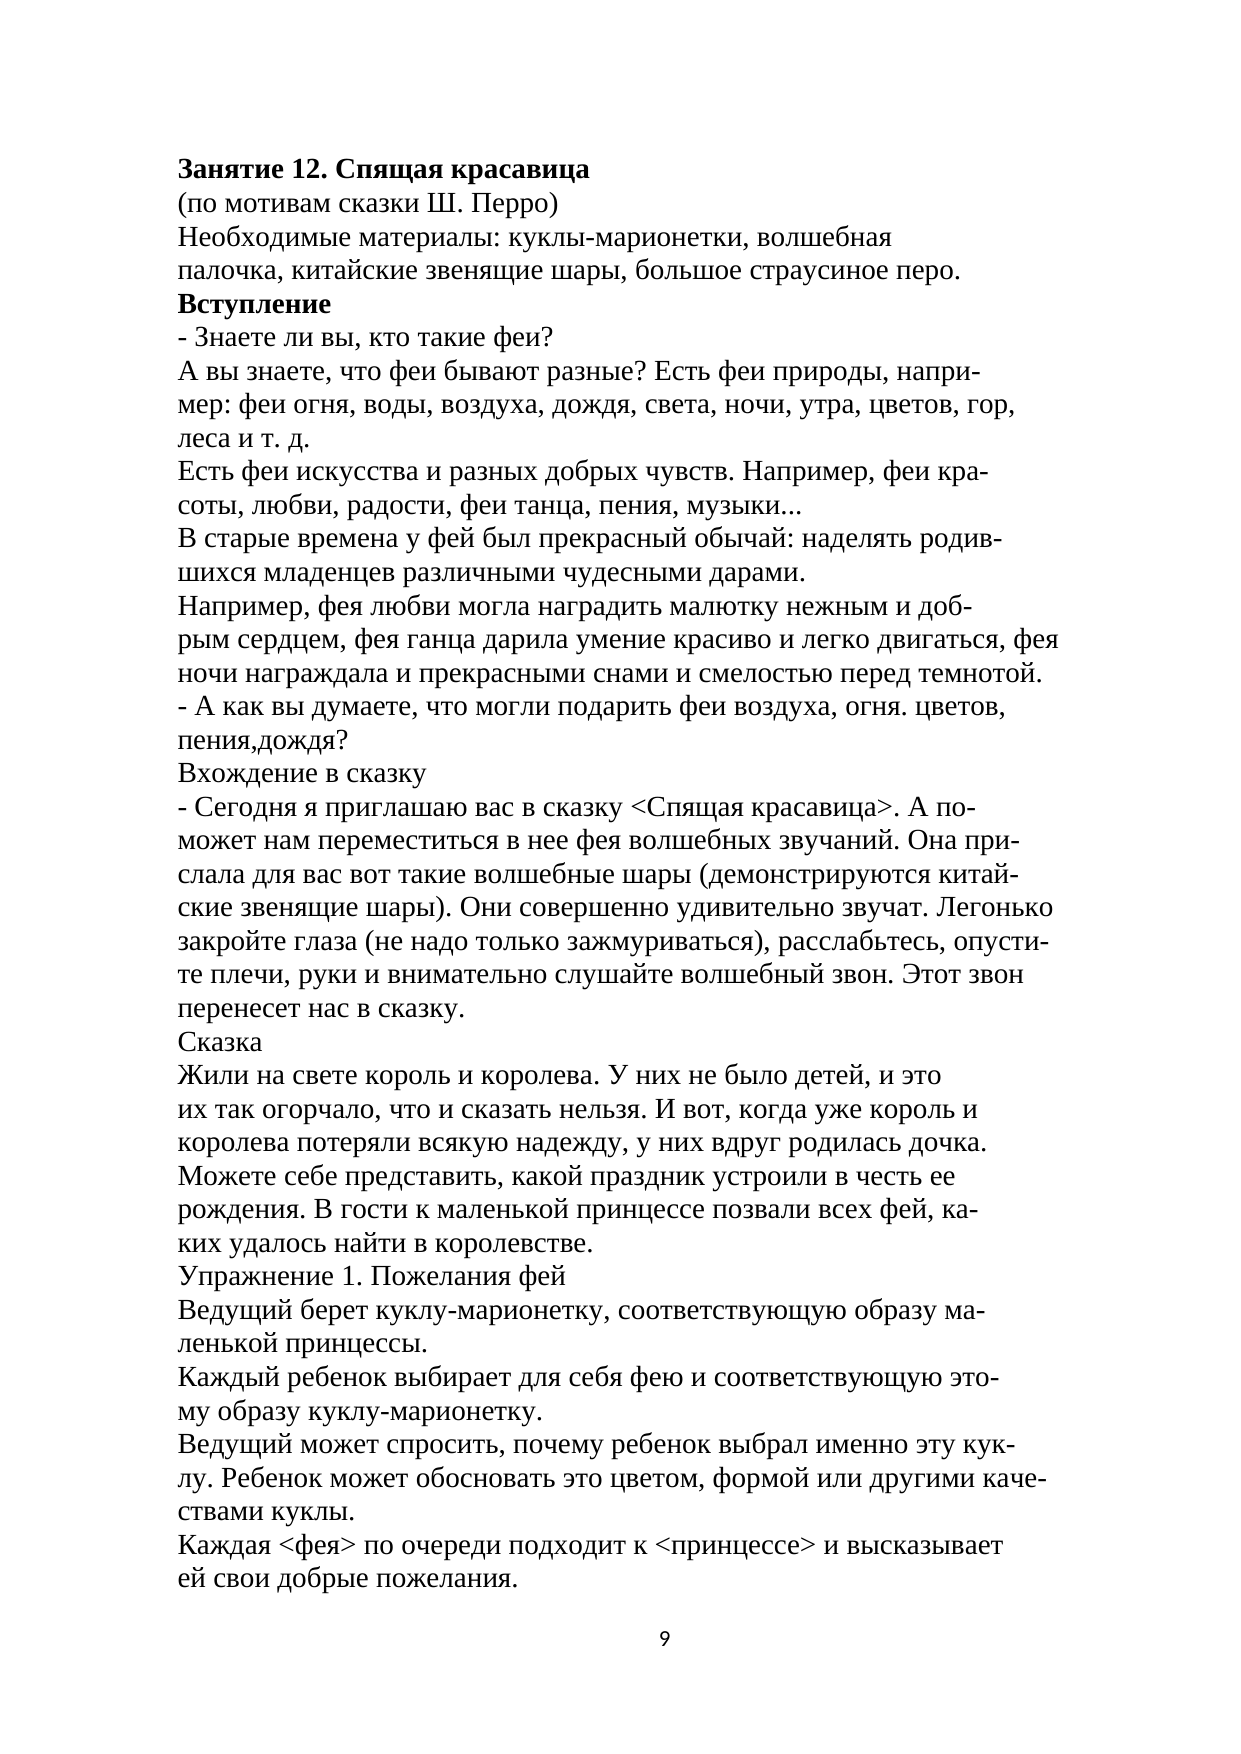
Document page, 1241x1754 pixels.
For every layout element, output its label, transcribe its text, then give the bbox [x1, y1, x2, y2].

text Например, фея любви могла наградить малютку нежным и доб- [177, 588, 1152, 621]
text слала для вас вот такие волшебные шары (демонстрируются китай- [177, 856, 1152, 889]
text Вступление [177, 286, 1152, 319]
text А вы знаете, что феи бывают разные? Есть феи природы, напри- [177, 353, 1152, 386]
text Есть феи искусства и разных добрых чувств. Например, феи кра- [177, 453, 1152, 487]
text ей свои добрые пожелания. [177, 1560, 1152, 1594]
text соты, любви, радости, феи танца, пения, музыки... [177, 487, 1152, 521]
text - Знаете ли вы, кто такие феи? [177, 319, 1152, 353]
text Сказка [177, 1024, 1152, 1057]
text Можете себе представить, какой праздник устроили в честь ее [177, 1158, 1152, 1191]
text ствами куклы. [177, 1493, 1152, 1527]
text Жили на свете король и королева. У них не было детей, и это [177, 1057, 1152, 1091]
text перенесет нас в сказку. [177, 990, 1152, 1024]
text ленькой принцессы. [177, 1326, 1152, 1359]
text ские звенящие шары). Они совершенно удивительно звучат. Легонько [177, 889, 1152, 923]
text В старые времена у фей был прекрасный обычай: наделять родив- [177, 521, 1152, 554]
text Вхождение в сказку [177, 755, 1152, 789]
text Ведущий может спросить, почему ребенок выбрал именно эту кук- [177, 1426, 1152, 1460]
text - Сегодня я приглашаю вас в сказку <Спящая красавица>. А по- [177, 789, 1152, 822]
text может нам переместиться в нее фея волшебных звучаний. Она при- [177, 822, 1152, 856]
text Упражнение 1. Пожелания фей [177, 1258, 1152, 1292]
text ночи награждала и прекрасными снами и смелостью перед темнотой. [177, 655, 1152, 688]
text лу. Ребенок может обосновать это цветом, формой или другими каче- [177, 1460, 1152, 1493]
text леса и т. д. [177, 420, 1152, 453]
text Каждый ребенок выбирает для себя фею и соответствующую это- [177, 1359, 1152, 1393]
text Необходимые материалы: куклы-марионетки, волшебная [177, 219, 1152, 252]
text шихся младенцев различными чудесными дарами. [177, 554, 1152, 588]
text рождения. В гости к маленькой принцессе позвали всех фей, ка- [177, 1191, 1152, 1225]
text Ведущий берет куклу-марионетку, соответствующую образу ма- [177, 1292, 1152, 1326]
text закройте глаза (не надо только зажмуриваться), расслабьтесь, опусти- [177, 923, 1152, 957]
text (по мотивам сказки Ш. Перро) [177, 185, 1152, 219]
text Занятие 12. Спящая красавица [177, 152, 1152, 185]
text королева потеряли всякую надежду, у них вдруг родилась дочка. [177, 1124, 1152, 1158]
text их так огорчало, что и сказать нельзя. И вот, когда уже король и [177, 1091, 1152, 1124]
text му образу куклу-марионетку. [177, 1393, 1152, 1426]
text рым сердцем, фея ганца дарила умение красиво и легко двигаться, фея [177, 621, 1152, 655]
text мер: феи огня, воды, воздуха, дождя, света, ночи, утра, цветов, гор, [177, 386, 1152, 420]
text - А как вы думаете, что могли подарить феи воздуха, огня. цветов, [177, 688, 1152, 722]
text пения,дождя? [177, 722, 1152, 755]
text палочка, китайские звенящие шары, большое страусиное перо. [177, 252, 1152, 286]
text ких удалось найти в королевстве. [177, 1225, 1152, 1258]
text те плечи, руки и внимательно слушайте волшебный звон. Этот звон [177, 957, 1152, 990]
text Каждая <фея> по очереди подходит к <принцессе> и высказывает [177, 1527, 1152, 1560]
